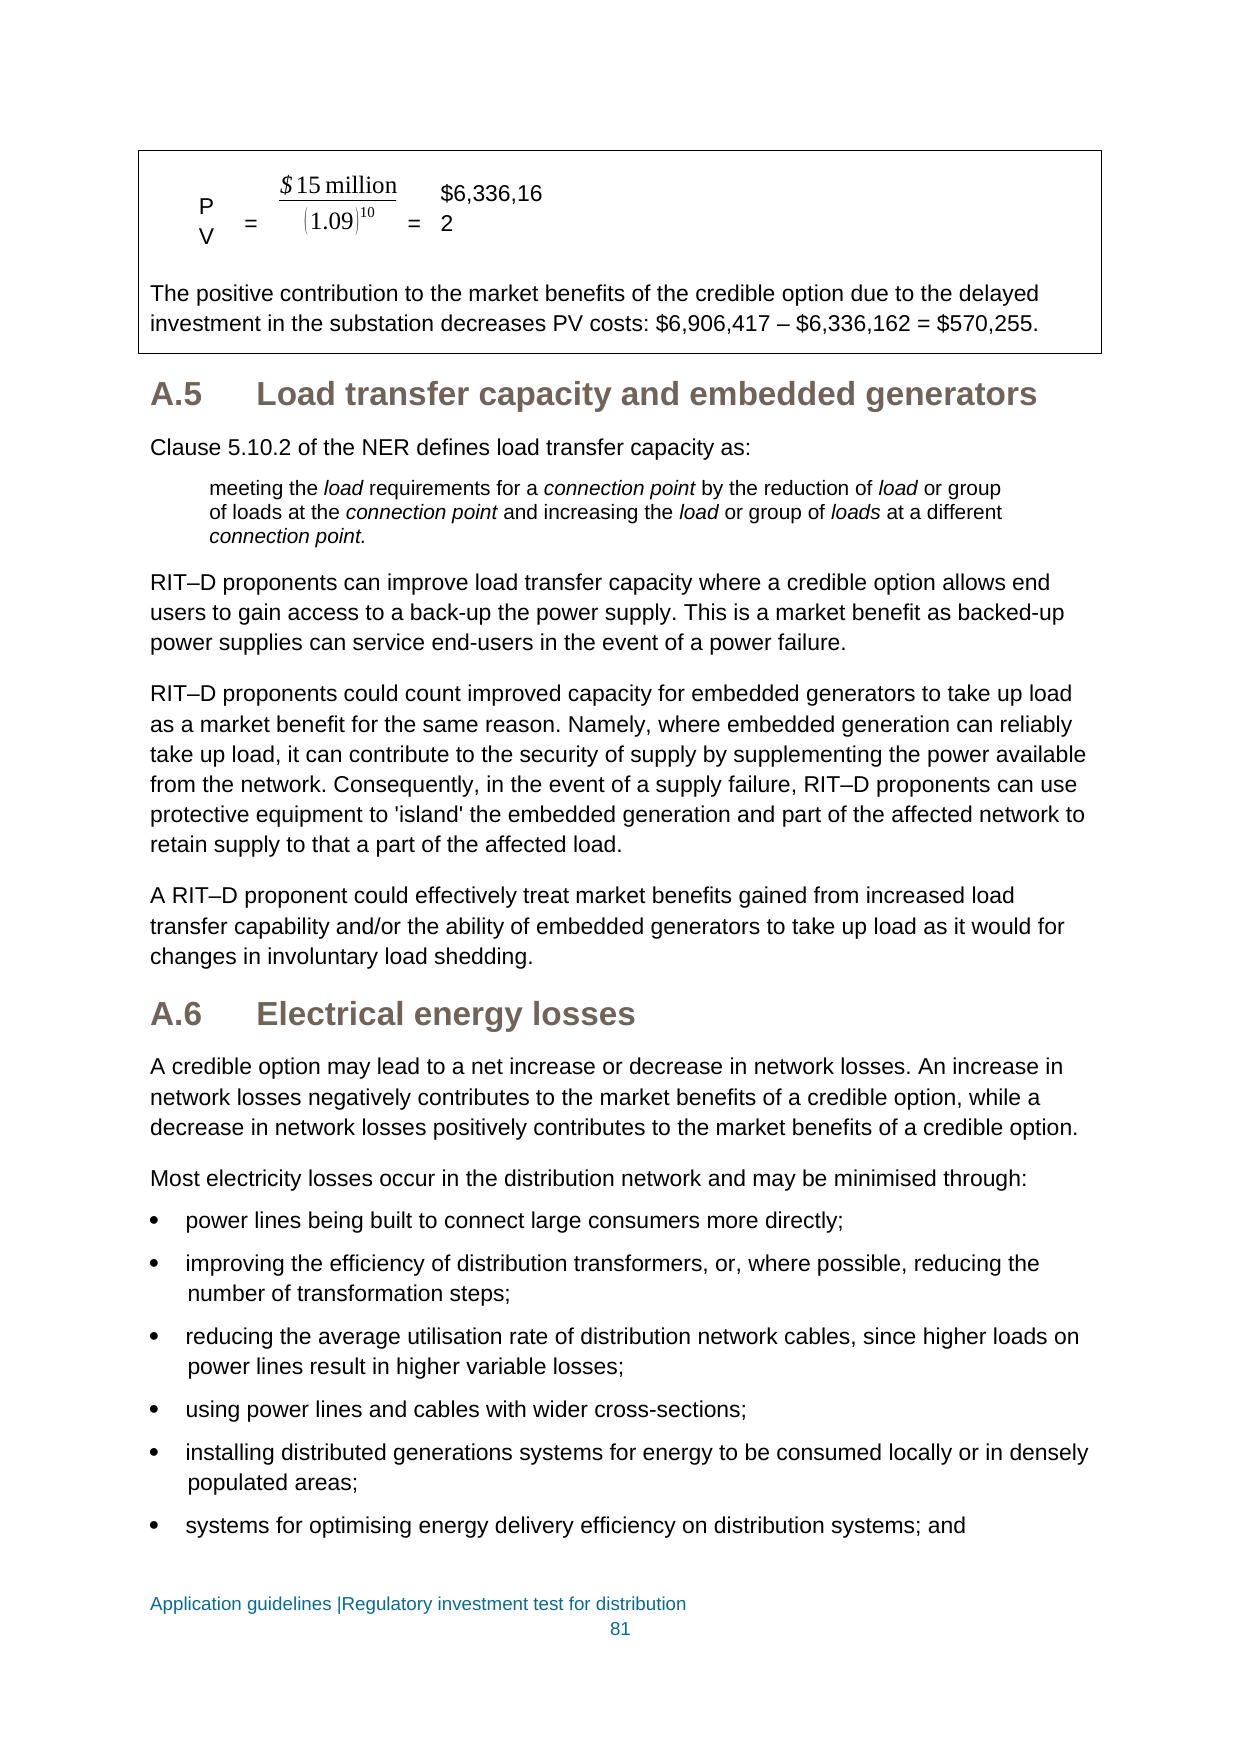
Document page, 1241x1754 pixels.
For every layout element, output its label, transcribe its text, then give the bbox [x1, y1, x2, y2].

text power lines being built to connect large consumers more directly; [150, 1207, 1090, 1234]
text RIT–D proponents can improve load transfer capacity where a credible option allows end users to gain access to a back-up the power supply. This is a market benefit as backed-up power supplies can service end-users in the event of a power failure. [150, 569, 1090, 656]
text A credible option may lead to a net increase or decrease in network losses. An increase in network losses negatively contributes to the market benefits of a credible option, while a decrease in network losses positively contributes to the market benefits of a credible option. [150, 1053, 1090, 1140]
text RIT–D proponents could count improved capacity for embedded generators to take up load as a market benefit for the same reason. Namely, where embedded generation can reliably take up load, it can contribute to the security of supply by supplementing the power available from the network. Consequently, in the event of a supply failure, RIT–D proponents can use protective equipment to 'island' the embedded generation and part of the affected network to retain supply to that a part of the affected load. [150, 680, 1090, 858]
text improving the efficiency of distribution transformers, or, where possible, reducing the number of transformation steps; [150, 1250, 1090, 1307]
picture [442, 1600, 446, 1610]
text Clause 5.10.2 of the NER defines load transfer capacity as: [150, 433, 1090, 460]
text using power lines and cables with wider cross-sections; [150, 1396, 1090, 1422]
subtitle A.5 Load transfer capacity and embedded generators [150, 374, 1090, 413]
subtitle A.6 Electrical energy losses [150, 994, 1090, 1032]
picture [343, 1597, 350, 1610]
text meeting the load requirements for a connection point by the reduction of load or group of loads at the connection point and increasing the load or group of loads at a different connection point. [209, 476, 1008, 548]
text A RIT–D proponent could effectively treat market benefits gained from increased load transfer capability and/or the ability of embedded generators to take up load as it would for changes in involuntary load shedding. [150, 882, 1090, 969]
text Most electricity losses occur in the distribution network and may be minimised through: [150, 1165, 1090, 1191]
text reducing the average utilisation rate of distribution network cables, since higher loads on power lines result in higher variable losses; [150, 1323, 1090, 1379]
text installing distributed generations systems for energy to be consumed locally or in densely populated areas; [150, 1439, 1090, 1495]
text systems for optimising energy delivery efficiency on distribution systems; and [150, 1512, 1090, 1538]
